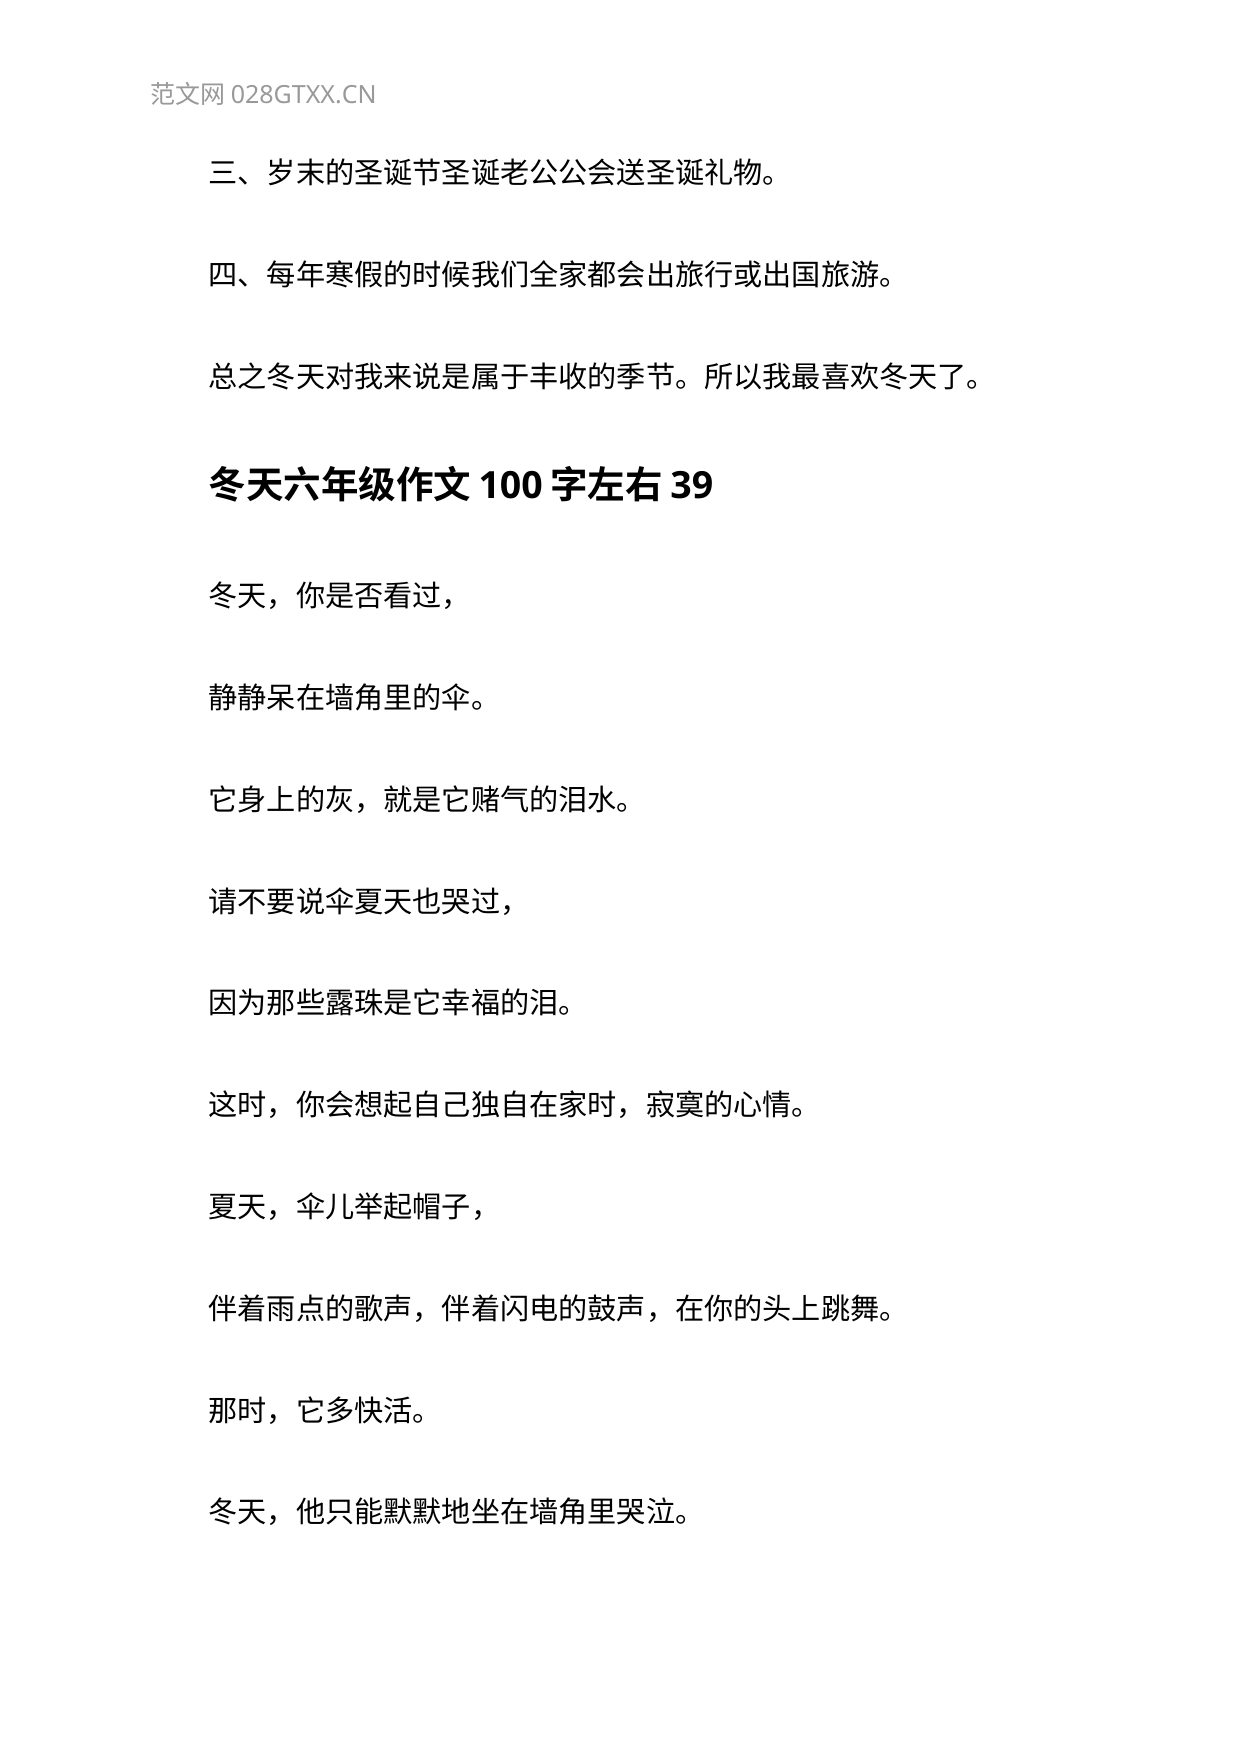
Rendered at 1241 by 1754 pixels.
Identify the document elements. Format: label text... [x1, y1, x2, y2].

text 冬天，你是否看过， [150, 573, 1090, 615]
text 冬天，他只能默默地坐在墙角里哭泣。 [150, 1489, 1090, 1531]
text 夏天，伞儿举起帽子， [150, 1183, 1090, 1226]
text 伴着雨点的歌声，伴着闪电的鼓声，在你的头上跳舞。 [150, 1285, 1090, 1328]
text 请不要说伞夏天也哭过， [150, 878, 1090, 921]
text 四、每年寒假的时候我们全家都会出旅行或出国旅游。 [150, 252, 1090, 294]
text 因为那些露珠是它幸福的泪。 [150, 980, 1090, 1022]
text 总之冬天对我来说是属于丰收的季节。所以我最喜欢冬天了。 [150, 353, 1090, 396]
text 这时，你会想起自己独自在家时，寂寞的心情。 [150, 1082, 1090, 1124]
text 它身上的灰，就是它赌气的泪水。 [150, 776, 1090, 819]
text 静静呆在墙角里的伞。 [150, 675, 1090, 717]
text 那时，它多快活。 [150, 1387, 1090, 1429]
text 三、岁末的圣诞节圣诞老公公会送圣诞礼物。 [150, 150, 1090, 192]
text 冬天六年级作文100字左右39 [150, 455, 1090, 510]
